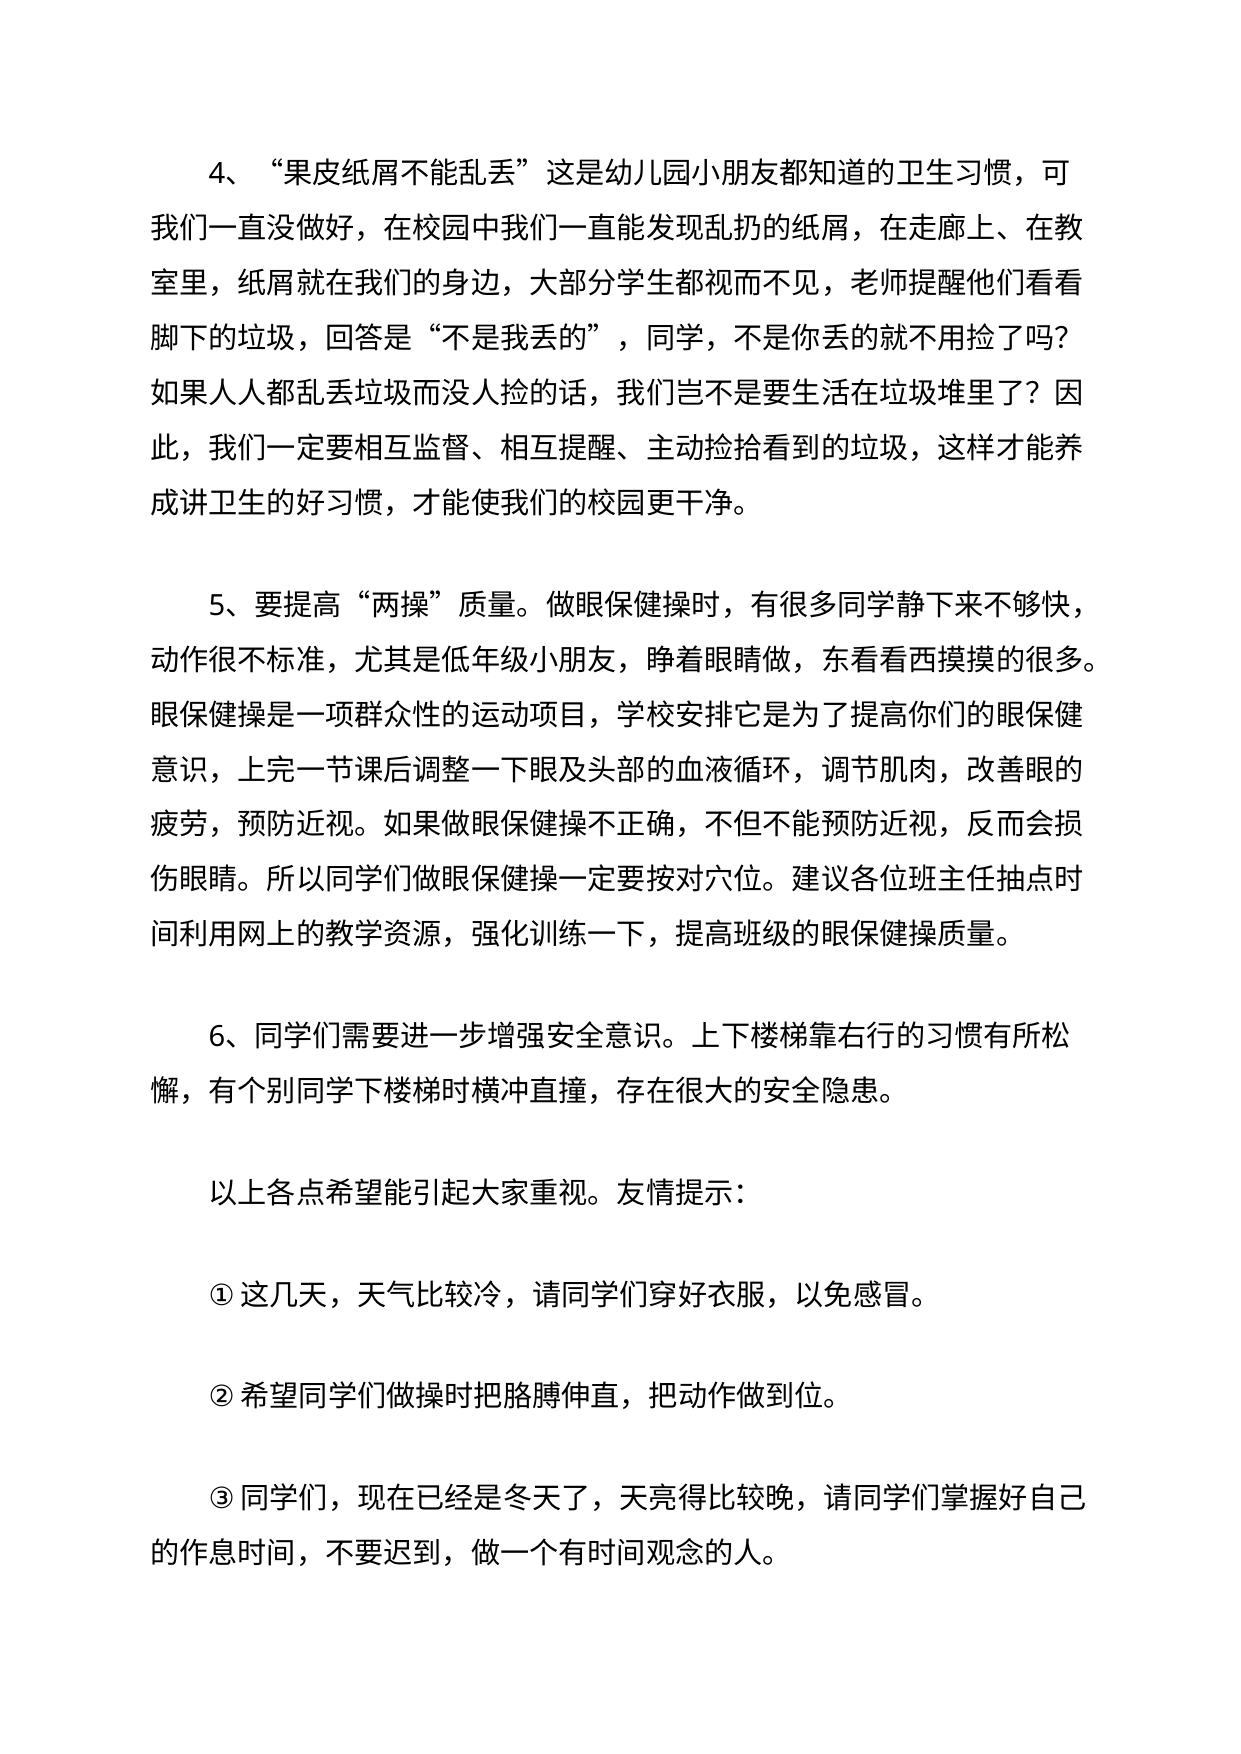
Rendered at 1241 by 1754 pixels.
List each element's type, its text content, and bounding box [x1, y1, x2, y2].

text 6、同学们需要进一步增强安全意识。上下楼梯靠右行的习惯有所松懈，有个别同学下楼梯时横冲直撞，存在很大的安全隐患。 [150, 1012, 1090, 1110]
text ②希望同学们做操时把胳膊伸直，把动作做到位。 [150, 1373, 1090, 1415]
text ①这几天，天气比较冷，请同学们穿好衣服，以免感冒。 [150, 1271, 1090, 1313]
text 4、“果皮纸屑不能乱丢”这是幼儿园小朋友都知道的卫生习惯，可我们一直没做好，在校园中我们一直能发现乱扔的纸屑，在走廊上、在教室里，纸屑就在我们的身边，大部分学生都视而不见，老师提醒他们看看脚下的垃圾，回答是“不是我丢的”，同学，不是你丢的就不用捡了吗？如果人人都乱丢垃圾而没人捡的话，我们岂不是要生活在垃圾堆里了？因此，我们一定要相互监督、相互提醒、主动捡拾看到的垃圾，这样才能养成讲卫生的好习惯，才能使我们的校园更干净。 [150, 150, 1090, 522]
text 5、要提高“两操”质量。做眼保健操时，有很多同学静下来不够快，动作很不标准，尤其是低年级小朋友，睁着眼睛做，东看看西摸摸的很多。眼保健操是一项群众性的运动项目，学校安排它是为了提高你们的眼保健意识，上完一节课后调整一下眼及头部的血液循环，调节肌肉，改善眼的疲劳，预防近视。如果做眼保健操不正确，不但不能预防近视，反而会损伤眼睛。所以同学们做眼保健操一定要按对穴位。建议各位班主任抽点时间利用网上的教学资源，强化训练一下，提高班级的眼保健操质量。 [150, 581, 1090, 953]
text ③同学们，现在已经是冬天了，天亮得比较晚，请同学们掌握好自己的作息时间，不要迟到，做一个有时间观念的人。 [150, 1475, 1090, 1572]
text 以上各点希望能引起大家重视。友情提示： [150, 1169, 1090, 1212]
